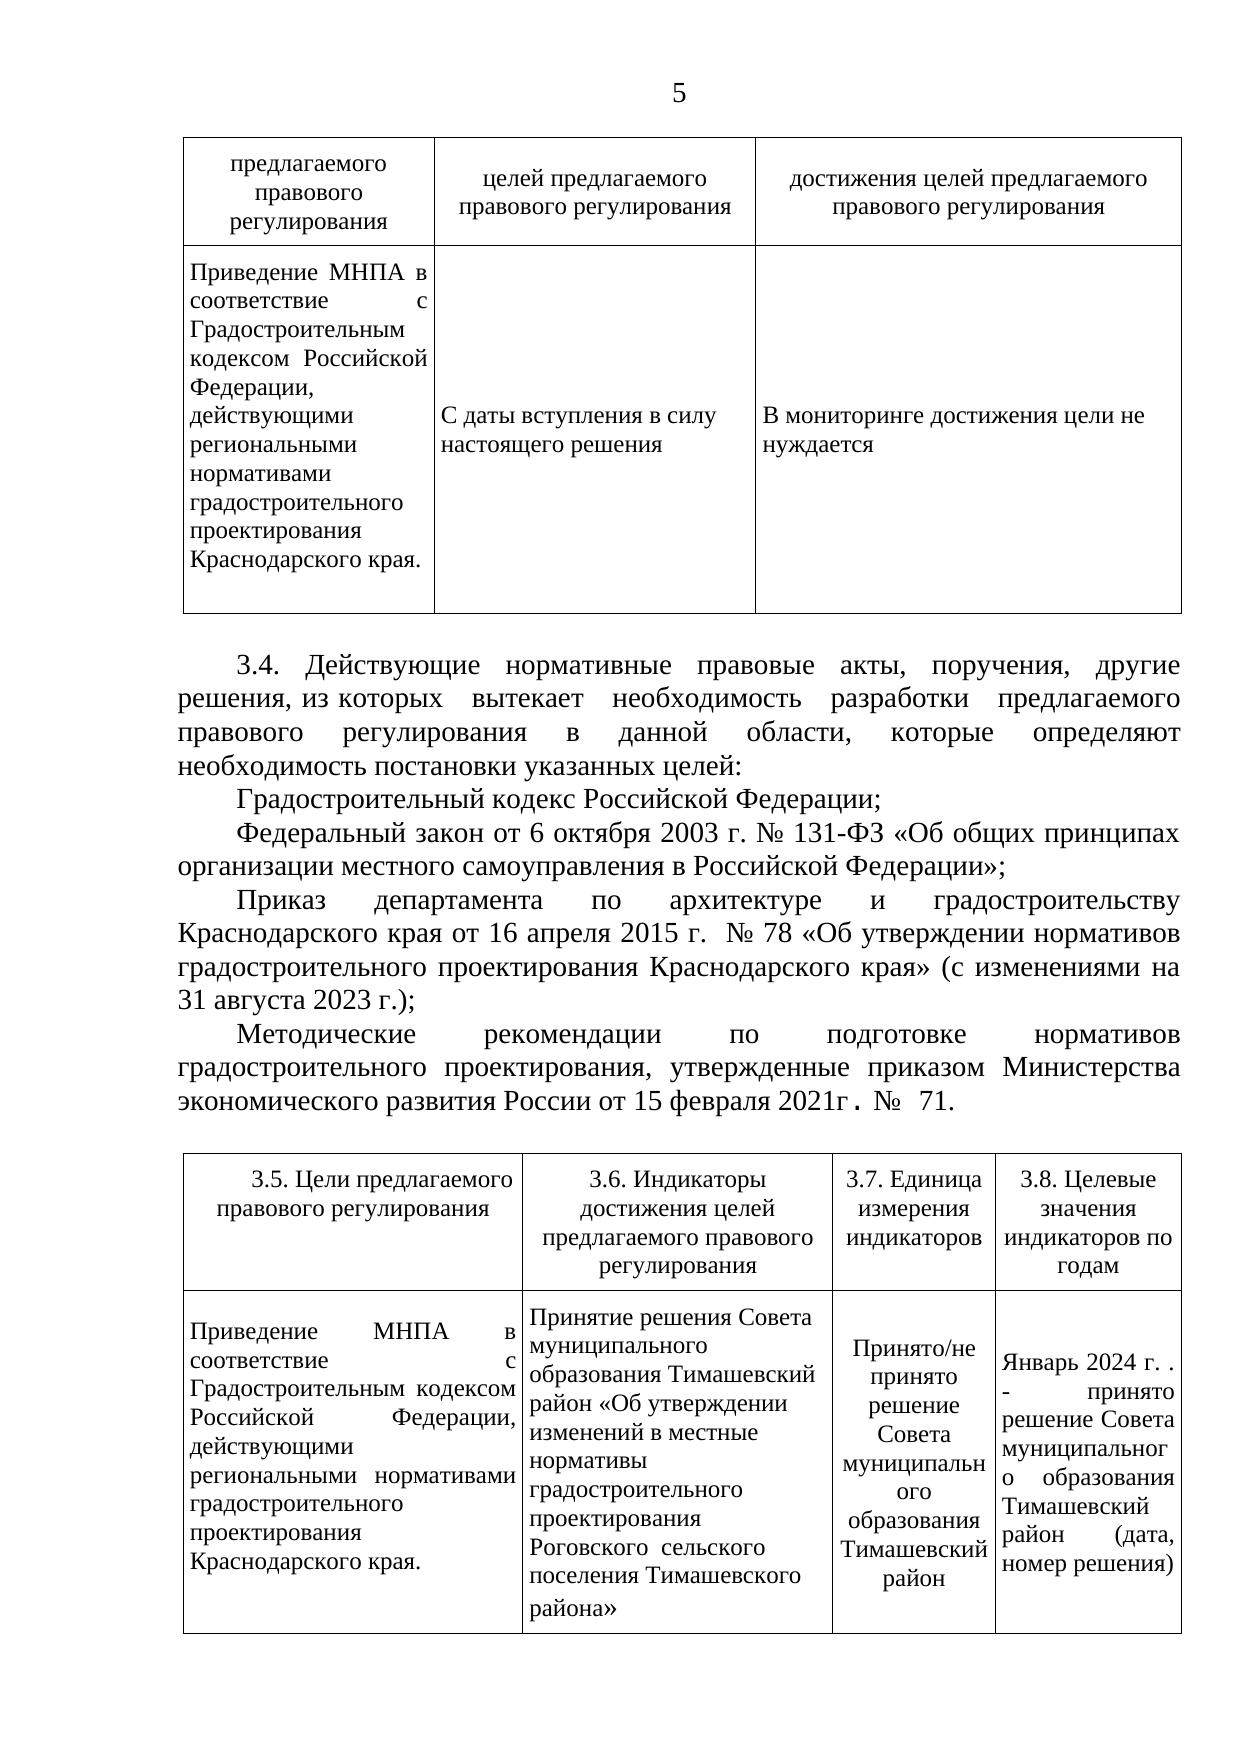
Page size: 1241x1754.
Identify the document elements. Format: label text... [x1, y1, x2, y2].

table_header 3.6. Индикаторы достижения целей предлагаемого правового регулирования [523, 1154, 832, 1290]
table_cell Приведение МНПА в соответствие с Градостроительным кодексом Российской Федерации, действующими региональными нормативами градостроительного проектирования Краснодарского края. [184, 1291, 522, 1633]
text 3.4. Действующие нормативные правовые акты, поручения, другие решения, из которых вытекает необходимость разработки предлагаемого правового регулирования в данной области, которые определяют необходимость постановки указанных целей: [177, 647, 1181, 781]
table_header 3.5. Цели предлагаемого правового регулирования [184, 1154, 522, 1290]
text Градостроительный кодекс Российской Федерации; [177, 781, 1181, 815]
text Приказ департамента по архитектуре и градостроительству Краснодарского края от 16 апреля 2015 г. № 78 «Об утверждении нормативов градостроительного проектирования Краснодарского края» (с изменениями на 31 августа 2023 г.); [177, 882, 1181, 1016]
table_cell С даты вступления в силу настоящего решения [435, 246, 755, 612]
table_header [435, 138, 755, 245]
table_cell В мониторинге достижения цели не нуждается [756, 246, 1181, 612]
text Методические рекомендации по подготовке нормативов градостроительного проектирования, утвержденные приказом Министерства экономического развития России от 15 февраля 2021г. № 71. [177, 1016, 1181, 1119]
table_cell Январь 2024 г. . - принято решение Совета муниципального образования Тимашевский район (дата, номер решения) [996, 1291, 1181, 1633]
table_cell Принято/не принято решение Совета муниципального образования Тимашевский район [833, 1291, 995, 1633]
text Федеральный закон от 6 октября 2003 г. № 131-ФЗ «Об общих принципах организации местного самоуправления в Российской Федерации»; [177, 815, 1181, 882]
table_cell Принятие решения Совета муниципального образования Тимашевский район «Об утверждении изменений в местные нормативы градостроительного проектирования Роговского сельского поселения Тимашевского района» [523, 1291, 832, 1633]
table_header 3.7. Единица измерения индикаторов [833, 1154, 995, 1290]
table_cell Приведение МНПА в соответствие с Градостроительным кодексом Российской Федерации, действующими региональными нормативами градостроительного проектирования Краснодарского края. [184, 246, 434, 612]
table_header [184, 138, 434, 245]
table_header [756, 138, 1181, 245]
table_header 3.8. Целевые значения индикаторов по годам [996, 1154, 1181, 1290]
